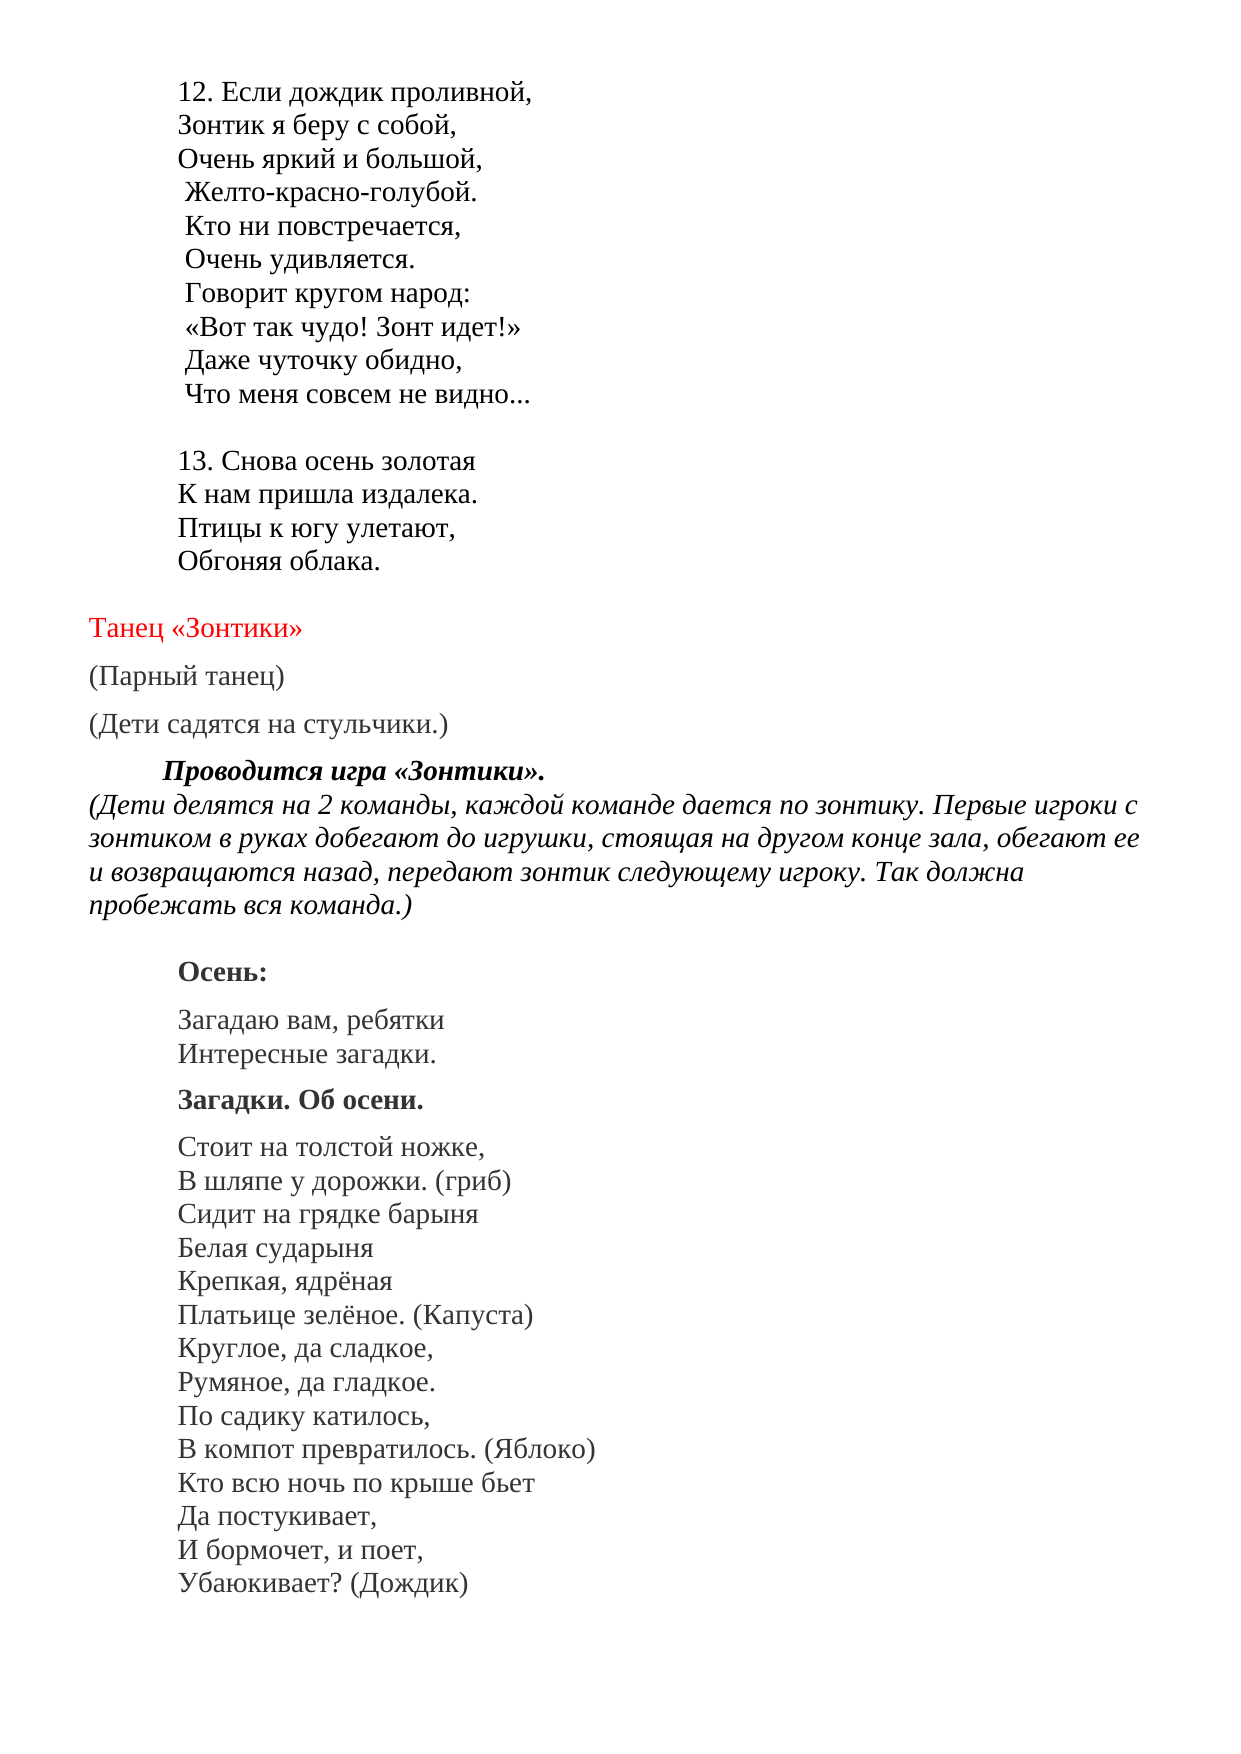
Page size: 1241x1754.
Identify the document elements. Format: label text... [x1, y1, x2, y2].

text Зонтик я беру с собой, [89, 107, 1152, 141]
text Стоит на толстой ножке, В шляпе у дорожки. (гриб) [177, 1129, 1152, 1196]
text Желто-красно-голубой. [89, 174, 1152, 208]
text «Вот так чудо! Зонт идет!» [89, 309, 1152, 342]
text (Парный танец) [89, 658, 1152, 692]
text Сидит на грядке барыня Белая сударыня Крепкая, ядрёная Платьице зелёное. (Капуста) [177, 1196, 1152, 1331]
text Даже чуточку обидно, [89, 342, 1152, 376]
text Кто всю ночь по крыше бьет Да постукивает, И бормочет, и поет, Убаюкивает? (Дождик) [177, 1465, 1152, 1599]
text Птицы к югу улетают, [89, 510, 1152, 543]
text (Дети садятся на стульчики.) [89, 706, 1152, 739]
text Проводится игра «Зонтики». (Дети делятся на 2 команды, каждой команде дается по зонтику. Первые игроки с зонтиком в руках добегают до игрушки, стоящая на другом конце зала, обегают ее и возвращаются назад, передают зонтик следующему игроку. Так должна пробежать вся команда.) [89, 753, 1152, 921]
text Очень удивляется. [89, 242, 1152, 275]
text Обгоняя облака. [89, 543, 1152, 577]
text Очень яркий и большой, [89, 141, 1152, 174]
text Танец «Зонтики» [89, 611, 1152, 644]
text Что меня совсем не видно... [89, 376, 1152, 409]
text Говорит кругом народ: [89, 275, 1152, 309]
text 12. Если дождик проливной, [89, 74, 1152, 107]
text Осень: [177, 954, 1152, 988]
text Загадаю вам, ребятки Интересные загадки. [177, 1002, 1152, 1069]
text К нам пришла издалека. [89, 476, 1152, 510]
text Загадки. Об осени. [177, 1082, 1152, 1115]
text 13. Снова осень золотая [89, 443, 1152, 476]
text Кто ни повстречается, [89, 208, 1152, 242]
text Круглое, да сладкое, Румяное, да гладкое. По садику катилось, В компот превратилось. (Яблоко) [177, 1331, 1152, 1465]
